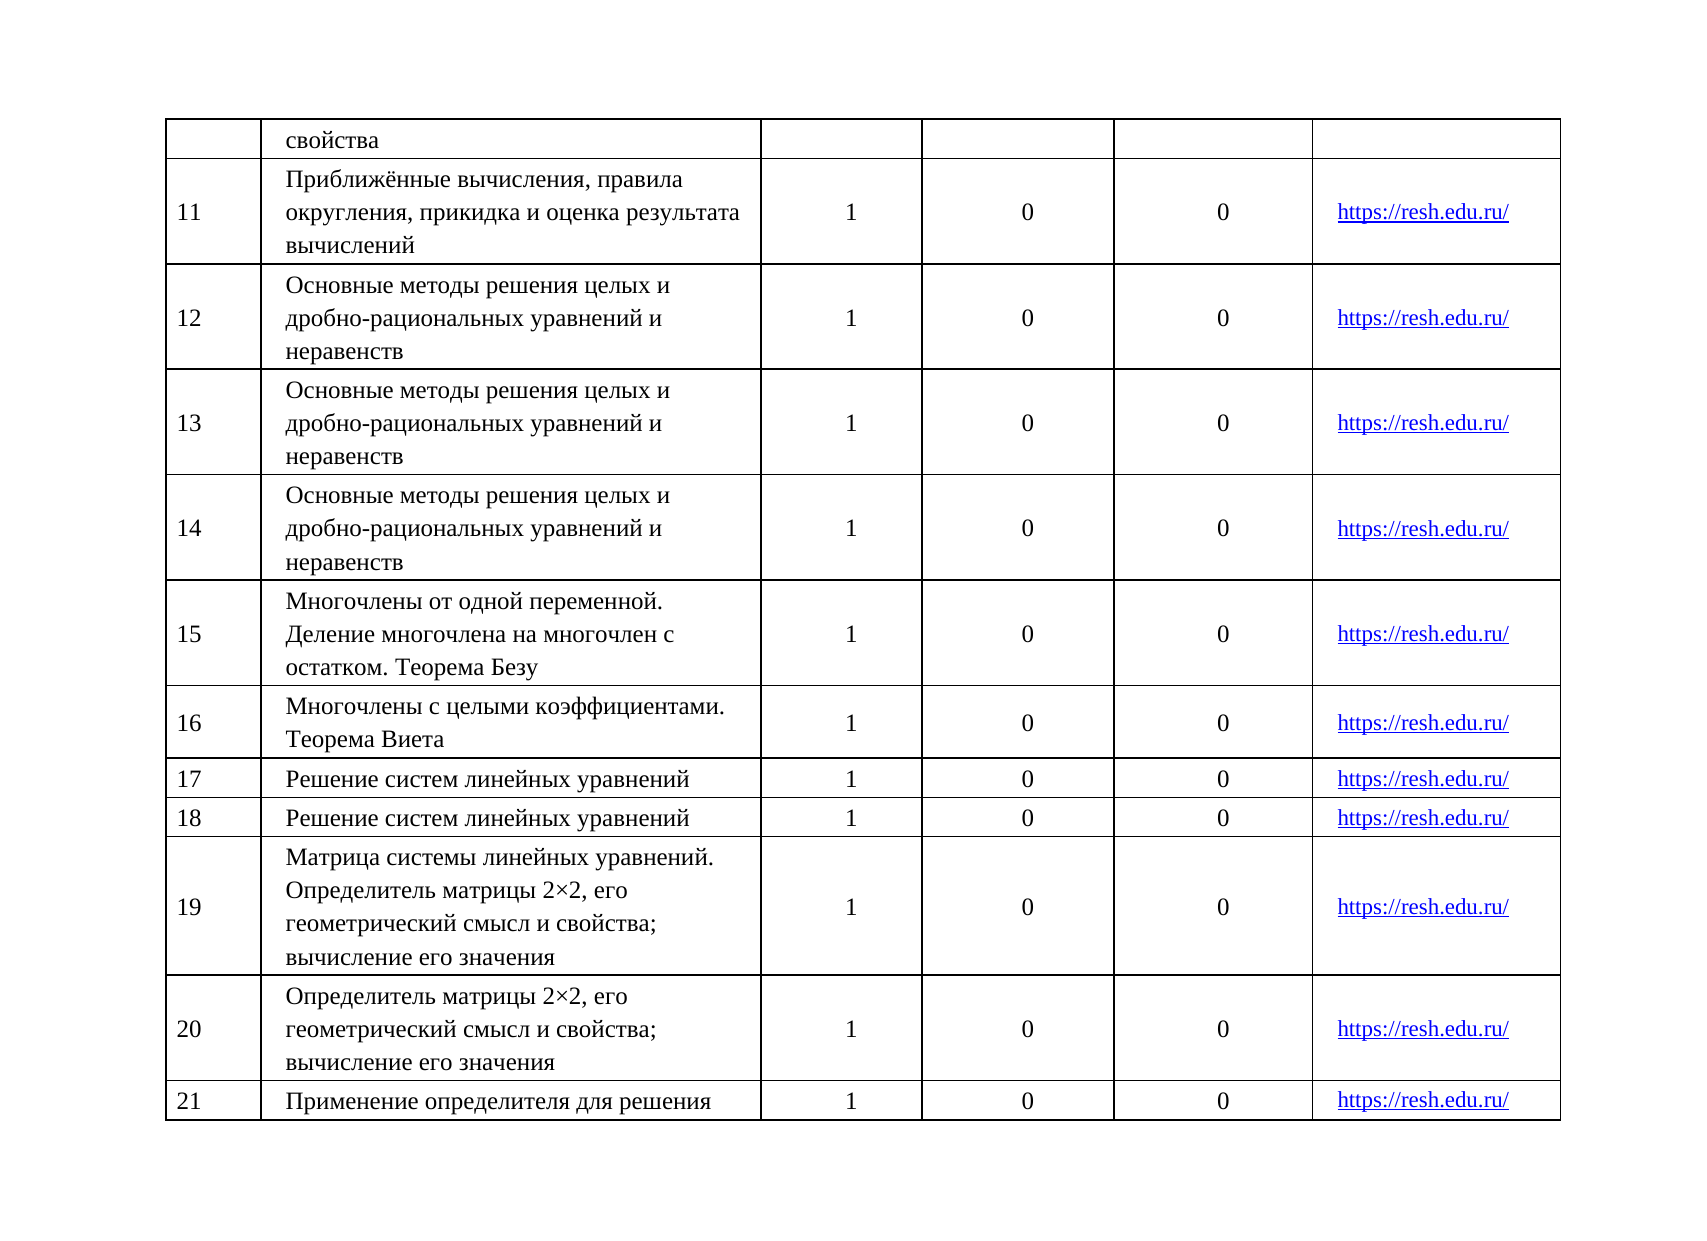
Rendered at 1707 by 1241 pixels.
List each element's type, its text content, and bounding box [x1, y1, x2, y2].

table_cell 0 [1115, 798, 1312, 836]
table_cell Основные методы решения целых и дробно-рациональных уравнений и неравенств [262, 475, 760, 579]
table_cell Многочлены от одной переменной. Деление многочлена на многочлен с остатком. Теорема Безу [262, 581, 760, 684]
table_cell https://resh.edu.ru/ [1313, 837, 1560, 974]
table_cell 0 [1115, 759, 1312, 796]
table_cell 1 [762, 837, 921, 974]
table_cell 1 [762, 759, 921, 796]
table_cell 0 [923, 120, 1113, 157]
table_cell https://resh.edu.ru/ [1313, 798, 1560, 836]
table_cell https://resh.edu.ru/ [1313, 159, 1560, 263]
table_cell 0 [1115, 1081, 1312, 1119]
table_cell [262, 1081, 760, 1119]
table_cell https://resh.edu.ru/ [1313, 370, 1560, 474]
table_cell 10 [167, 120, 260, 157]
table_cell 0 [1115, 475, 1312, 579]
table_cell Матрица системы линейных уравнений. Определитель матрицы 2×2, его геометрический смысл и свойства; вычисление его значения [262, 837, 760, 974]
table_cell 19 [167, 837, 260, 974]
table_cell 11 [167, 159, 260, 263]
table_cell 0 [1115, 265, 1312, 368]
table_cell 0 [1115, 837, 1312, 974]
table_cell 0 [1115, 159, 1312, 263]
table_cell 1 [762, 265, 921, 368]
table_cell 12 [167, 265, 260, 368]
table_cell 0 [923, 475, 1113, 579]
table_cell https://resh.edu.ru/ [1313, 686, 1560, 757]
table_cell 0 [923, 265, 1113, 368]
table_cell Многочлены с целыми коэффициентами. Теорема Виета [262, 686, 760, 757]
table_cell 1 [762, 159, 921, 263]
table_cell 1 [762, 798, 921, 836]
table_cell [1313, 120, 1560, 157]
table_cell Приближённые вычисления, правила округления, прикидка и оценка результата вычислений [262, 159, 760, 263]
table_cell 0 [1115, 581, 1312, 684]
table_cell 1 [762, 976, 921, 1079]
table_cell 1 [762, 581, 921, 684]
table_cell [262, 120, 760, 157]
table_cell 0 [1115, 686, 1312, 757]
table_cell 1 [762, 1081, 921, 1119]
table_cell https://resh.edu.ru/ [1313, 976, 1560, 1079]
table_cell 0 [923, 976, 1113, 1079]
table_cell https://resh.edu.ru/ [1313, 265, 1560, 368]
table_cell Решение систем линейных уравнений [262, 798, 760, 836]
table_cell 1 [762, 120, 921, 157]
table_cell 0 [1115, 976, 1312, 1079]
table_cell 0 [923, 1081, 1113, 1119]
table_cell https://resh.edu.ru/ [1313, 475, 1560, 579]
table_cell 0 [1115, 120, 1312, 157]
table_cell 17 [167, 759, 260, 796]
table_cell 0 [923, 370, 1113, 474]
table_cell Основные методы решения целых и дробно-рациональных уравнений и неравенств [262, 265, 760, 368]
table_cell 20 [167, 976, 260, 1079]
table_cell 13 [167, 370, 260, 474]
table_cell 1 [762, 370, 921, 474]
table_cell 0 [923, 686, 1113, 757]
table_cell 0 [923, 798, 1113, 836]
table_cell https://resh.edu.ru/ [1313, 759, 1560, 796]
table_cell 18 [167, 798, 260, 836]
table_cell 0 [923, 837, 1113, 974]
table_cell 15 [167, 581, 260, 684]
table_cell 0 [923, 159, 1113, 263]
table_cell Основные методы решения целых и дробно-рациональных уравнений и неравенств [262, 370, 760, 474]
table_cell 1 [762, 686, 921, 757]
table_cell Определитель матрицы 2×2, его геометрический смысл и свойства; вычисление его значения [262, 976, 760, 1079]
table_cell 16 [167, 686, 260, 757]
table_cell https://resh.edu.ru/ [1313, 581, 1560, 684]
table_cell 0 [923, 581, 1113, 684]
table_cell 0 [923, 759, 1113, 796]
table_cell 0 [1115, 370, 1312, 474]
table_cell 14 [167, 475, 260, 579]
table_cell Решение систем линейных уравнений [262, 759, 760, 796]
table_cell 1 [762, 475, 921, 579]
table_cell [1313, 1081, 1560, 1119]
table_cell 21 [167, 1081, 260, 1119]
